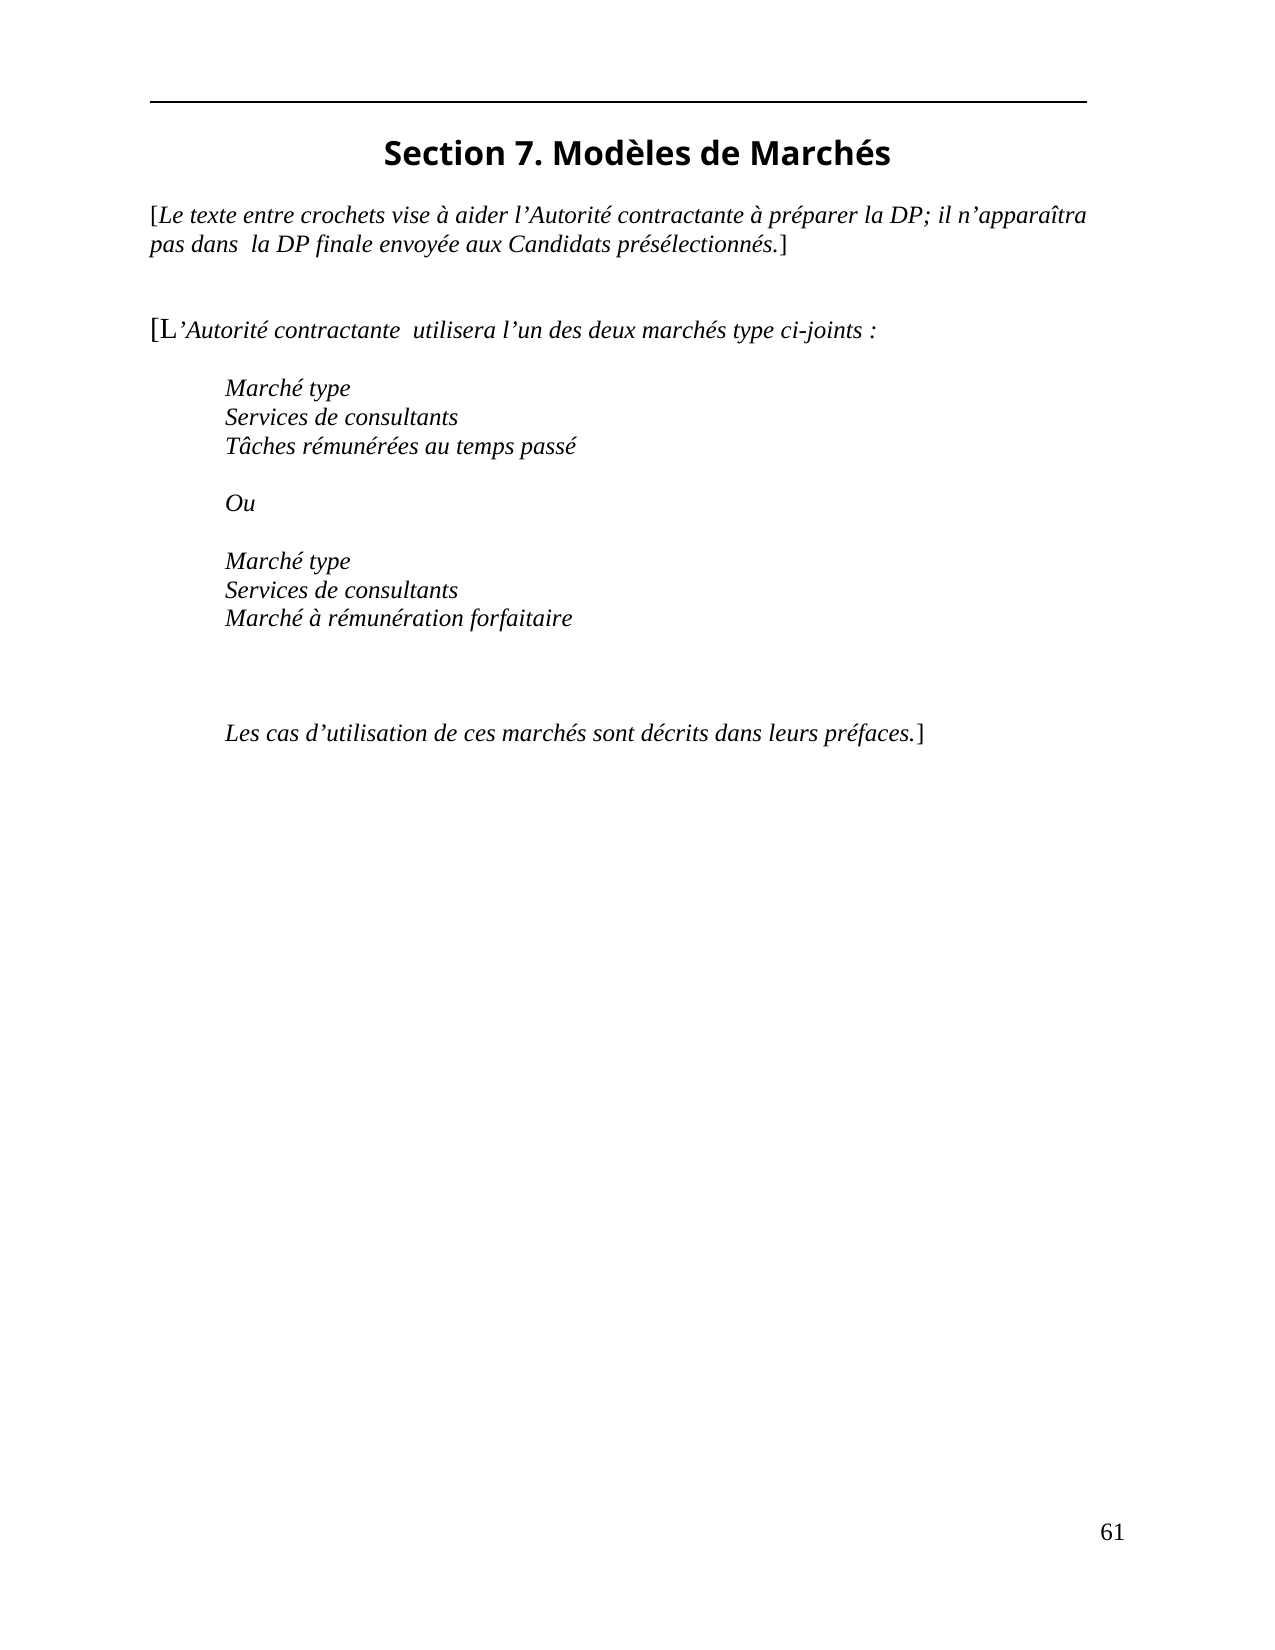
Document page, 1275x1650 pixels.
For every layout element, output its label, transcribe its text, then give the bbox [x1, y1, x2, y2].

text [Le texte entre crochets vise à aider l’Autorité contractante à préparer la DP; il n’apparaîtra pas dans la DP finale envoyée aux Candidats présélectionnés.] [150, 200, 1125, 257]
text Marché à rémunération forfaitaire [150, 603, 1125, 632]
text Ou [150, 488, 1125, 517]
text [L’Autorité contractante utilisera l’un des deux marchés type ci-joints : [150, 311, 1125, 345]
text Les cas d’utilisation de ces marchés sont décrits dans leurs préfaces.] [150, 718, 1125, 747]
text Services de consultants [150, 575, 1125, 603]
text Marché type [150, 546, 1125, 575]
text Tâches rémunérées au temps passé [150, 431, 1125, 460]
subtitle Section 7. Modèles de Marchés [150, 129, 1125, 175]
text Services de consultants [150, 402, 1125, 431]
text Marché type [150, 373, 1125, 402]
